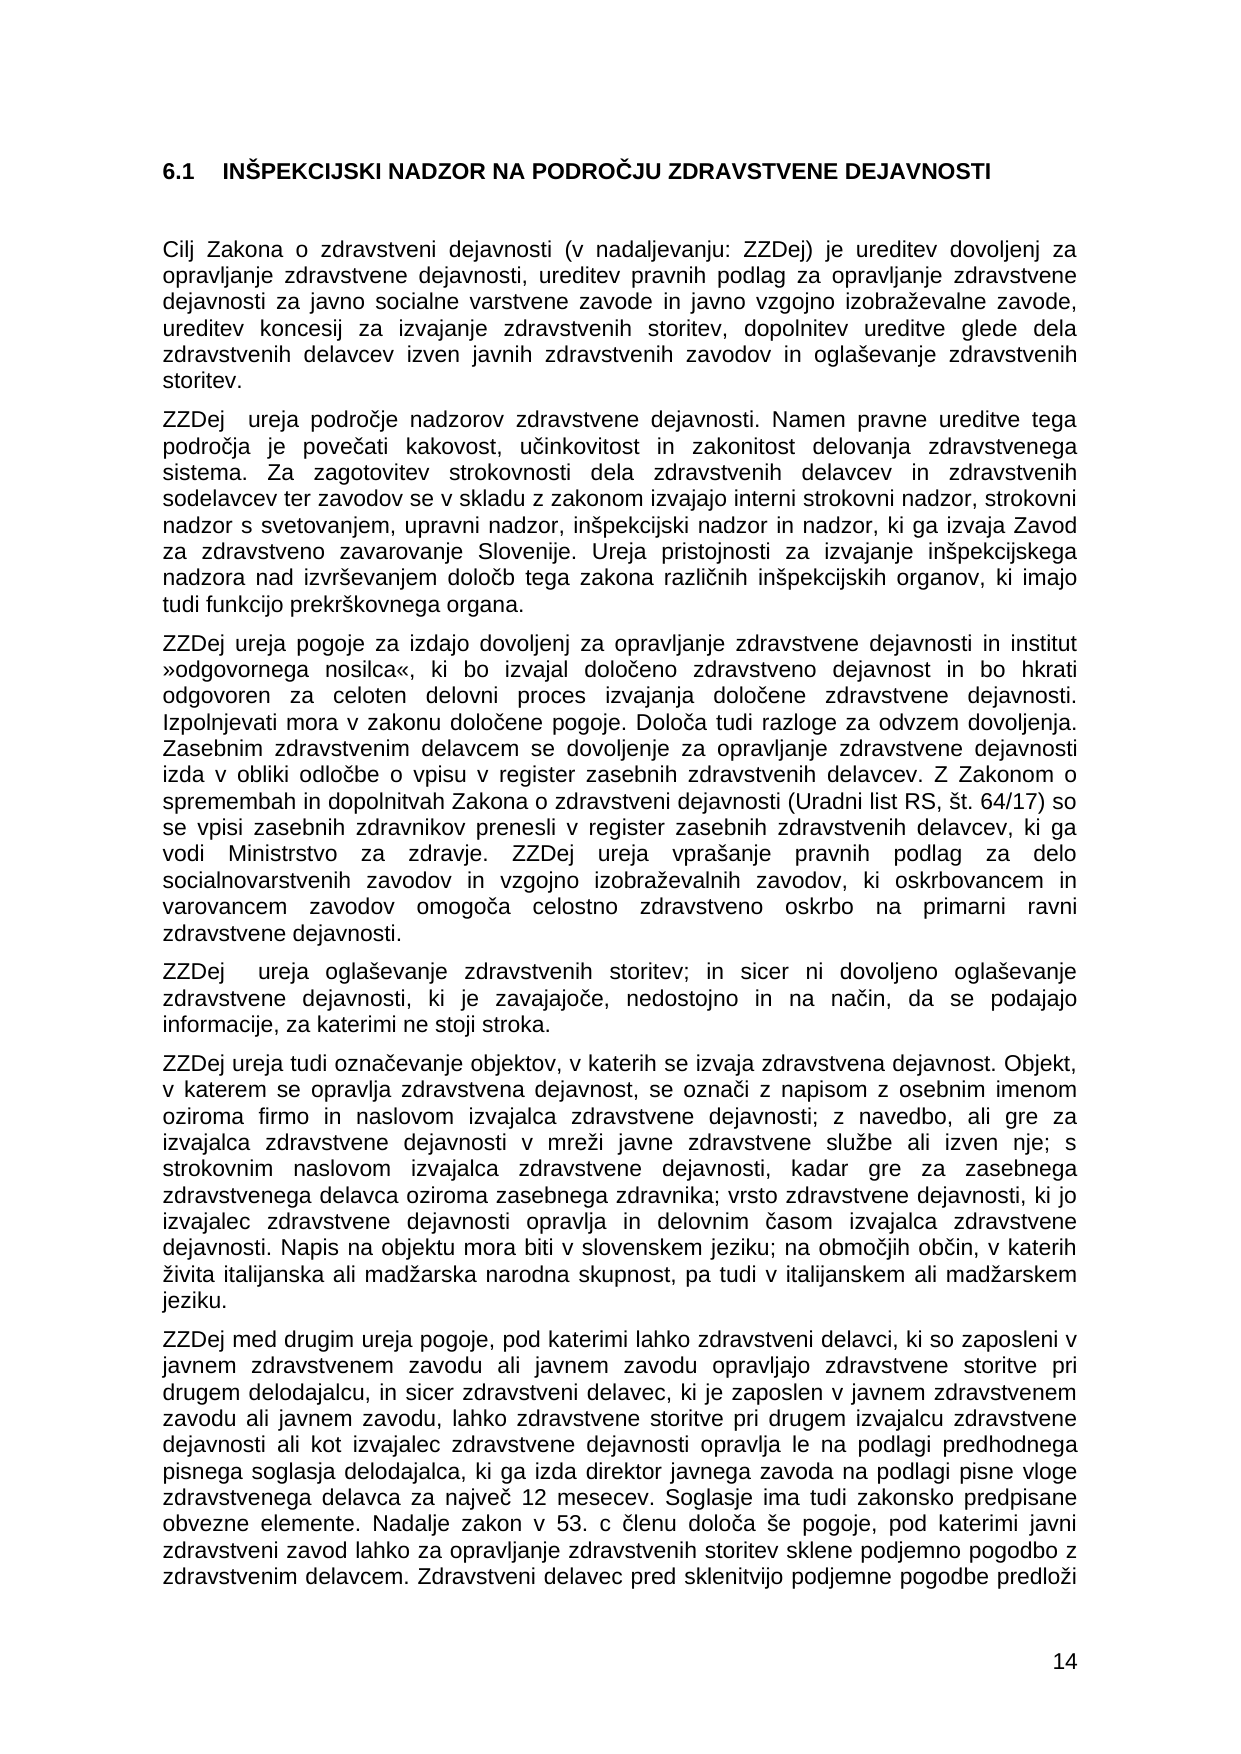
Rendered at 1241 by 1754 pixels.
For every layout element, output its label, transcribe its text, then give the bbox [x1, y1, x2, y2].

text ZZDej ureja področje nadzorov zdravstvene dejavnosti. Namen pravne ureditve tega področja je povečati kakovost, učinkovitost in zakonitost delovanja zdravstvenega sistema. Za zagotovitev strokovnosti dela zdravstvenih delavcev in zdravstvenih sodelavcev ter zavodov se v skladu z zakonom izvajajo interni strokovni nadzor, strokovni nadzor s svetovanjem, upravni nadzor, inšpekcijski nadzor in nadzor, ki ga izvaja Zavod za zdravstveno zavarovanje Slovenije. Ureja pristojnosti za izvajanje inšpekcijskega nadzora nad izvrševanjem določb tega zakona različnih inšpekcijskih organov, ki imajo tudi funkcijo prekrškovnega organa. [162, 406, 1078, 617]
text ZZDej ureja tudi označevanje objektov, v katerih se izvaja zdravstvena dejavnost. Objekt, v katerem se opravlja zdravstvena dejavnost, se označi z napisom z osebnim imenom oziroma firmo in naslovom izvajalca zdravstvene dejavnosti; z navedbo, ali gre za izvajalca zdravstvene dejavnosti v mreži javne zdravstvene službe ali izven nje; s strokovnim naslovom izvajalca zdravstvene dejavnosti, kadar gre za zasebnega zdravstvenega delavca oziroma zasebnega zdravnika; vrsto zdravstvene dejavnosti, ki jo izvajalec zdravstvene dejavnosti opravlja in delovnim časom izvajalca zdravstvene dejavnosti. Napis na objektu mora biti v slovenskem jeziku; na območjih občin, v katerih živita italijanska ali madžarska narodna skupnost, pa tudi v italijanskem ali madžarskem jeziku. [162, 1050, 1078, 1313]
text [162, 1326, 1078, 1589]
text Cilj Zakona o zdravstveni dejavnosti (v nadaljevanju: ZZDej) je ureditev dovoljenj za opravljanje zdravstvene dejavnosti, ureditev pravnih podlag za opravljanje zdravstvene dejavnosti za javno socialne varstvene zavode in javno vzgojno izobraževalne zavode, ureditev koncesij za izvajanje zdravstvenih storitev, dopolnitev ureditve glede dela zdravstvenih delavcev izven javnih zdravstvenih zavodov in oglaševanje zdravstvenih storitev. [162, 236, 1078, 394]
text ZZDej ureja pogoje za izdajo dovoljenj za opravljanje zdravstvene dejavnosti in institut »odgovornega nosilca«, ki bo izvajal določeno zdravstveno dejavnost in bo hkrati odgovoren za celoten delovni proces izvajanja določene zdravstvene dejavnosti. Izpolnjevati mora v zakonu določene pogoje. Določa tudi razloge za odvzem dovoljenja. Zasebnim zdravstvenim delavcem se dovoljenje za opravljanje zdravstvene dejavnosti izda v obliki odločbe o vpisu v register zasebnih zdravstvenih delavcev. Z Zakonom o spremembah in dopolnitvah Zakona o zdravstveni dejavnosti (Uradni list RS, št. 64/17) so se vpisi zasebnih zdravnikov prenesli v register zasebnih zdravstvenih delavcev, ki ga vodi Ministrstvo za zdravje. ZZDej ureja vprašanje pravnih podlag za delo socialnovarstvenih zavodov in vzgojno izobraževalnih zavodov, ki oskrbovancem in varovancem zavodov omogoča celostno zdravstveno oskrbo na primarni ravni zdravstvene dejavnosti. [162, 629, 1078, 946]
list INŠPEKCIJSKI NADZOR NA PODROČJU ZDRAVSTVENE DEJAVNOSTI [162, 158, 1078, 184]
text ZZDej ureja oglaševanje zdravstvenih storitev; in sicer ni dovoljeno oglaševanje zdravstvene dejavnosti, ki je zavajajoče, nedostojno in na način, da se podajajo informacije, za katerimi ne stoji stroka. [162, 958, 1078, 1037]
